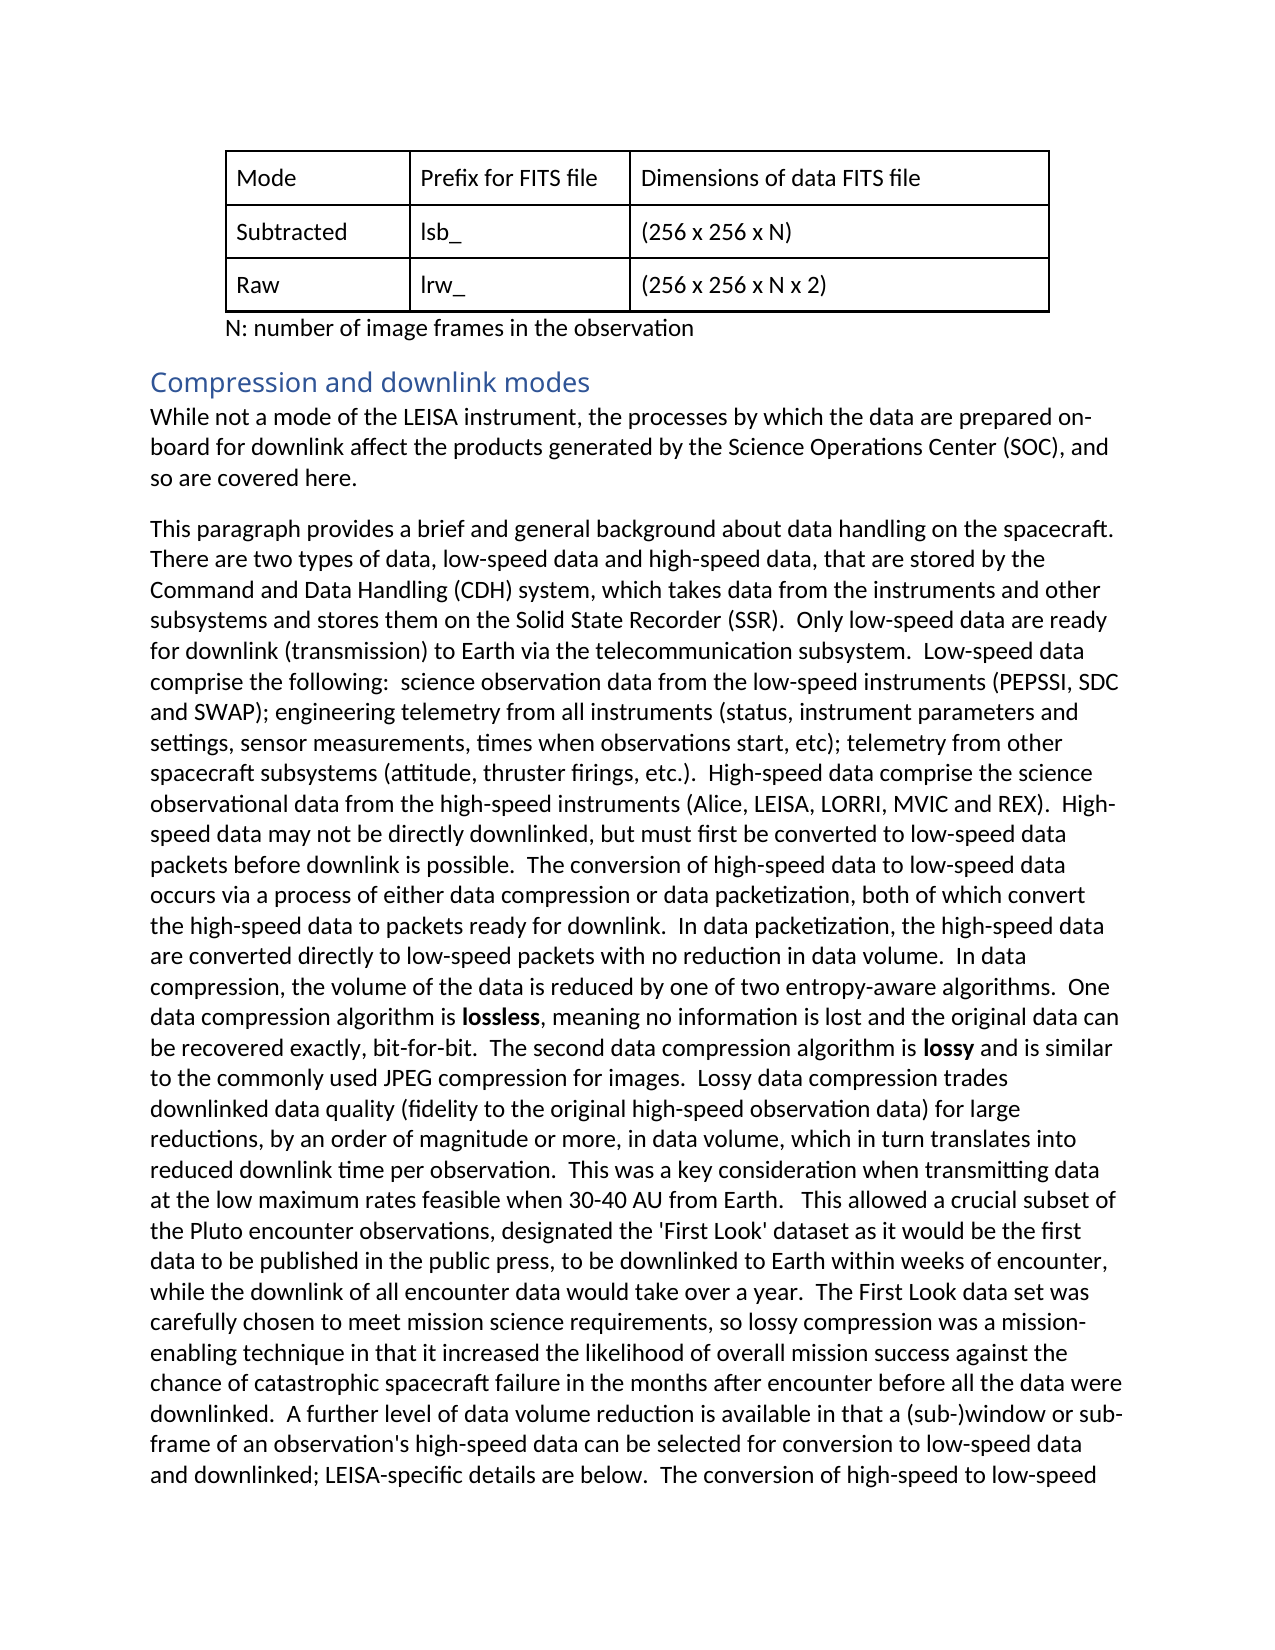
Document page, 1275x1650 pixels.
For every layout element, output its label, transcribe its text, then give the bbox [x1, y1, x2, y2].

table_cell Subtracted [227, 206, 409, 257]
table_cell (256 x 256 x N) [631, 206, 1048, 257]
table_header Dimensions of data FITS file [631, 152, 1048, 203]
table_cell lrw_ [411, 259, 629, 310]
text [150, 513, 1125, 1490]
table_header Mode [227, 152, 409, 203]
text While not a mode of the LEISA instrument, the processes by which the data are prepared on-board for downlink affect the products generated by the Science Operations Center (SOC), and so are covered here. [150, 401, 1125, 492]
table_cell Raw [227, 259, 409, 310]
subtitle Compression and downlink modes [150, 364, 1125, 401]
text N: number of image frames in the observation [225, 312, 1125, 343]
table_cell (256 x 256 x N x 2) [631, 259, 1048, 310]
table_header Prefix for FITS file [411, 152, 629, 203]
table_cell lsb_ [411, 206, 629, 257]
